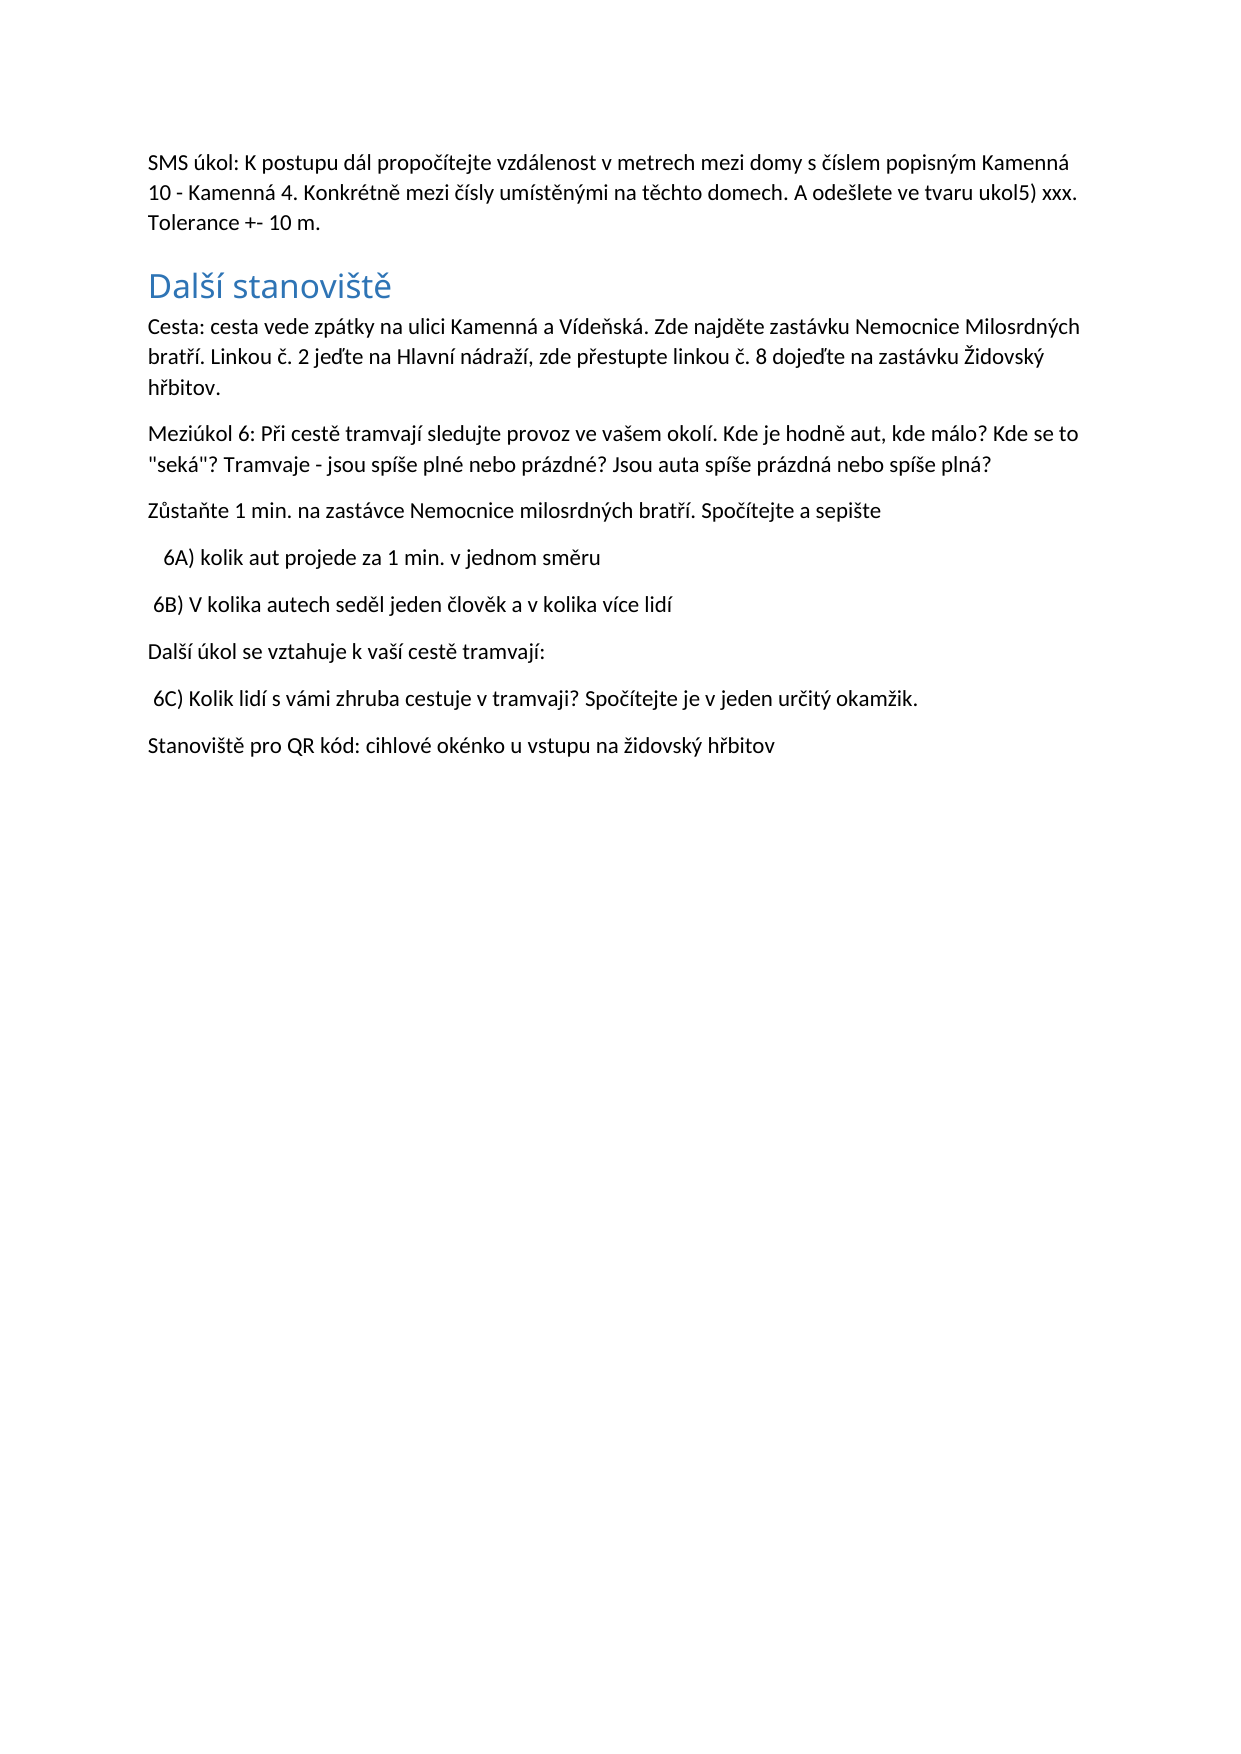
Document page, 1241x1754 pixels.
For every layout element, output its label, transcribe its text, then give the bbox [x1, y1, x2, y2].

text 6A) kolik aut projede za 1 min. v jednom směru [148, 543, 1093, 571]
text Cesta: cesta vede zpátky na ulici Kamenná a Vídeňská. Zde najděte zastávku Nemocnice Milosrdných bratří. Linkou č. 2 jeďte na Hlavní nádraží, zde přestupte linkou č. 8 dojeďte na zastávku Židovský hřbitov. [148, 312, 1093, 401]
text Meziúkol 6: Při cestě tramvají sledujte provoz ve vašem okolí. Kde je hodně aut, kde málo? Kde se to "seká"? Tramvaje - jsou spíše plné nebo prázdné? Jsou auta spíše prázdná nebo spíše plná? [148, 419, 1093, 478]
text Stanoviště pro QR kód: cihlové okénko u vstupu na židovský hřbitov [148, 731, 1093, 759]
text SMS úkol: K postupu dál propočítejte vzdálenost v metrech mezi domy s číslem popisným Kamenná 10 - Kamenná 4. Konkrétně mezi čísly umístěnými na těchto domech. A odešlete ve tvaru ukol5) xxx. Tolerance +- 10 m. [148, 148, 1093, 236]
text 6B) V kolika autech seděl jeden člověk a v kolika více lidí [148, 590, 1093, 618]
text Další úkol se vztahuje k vaší cestě tramvají: [148, 637, 1093, 665]
subtitle Další stanoviště [148, 263, 1093, 309]
text 6C) Kolik lidí s vámi zhruba cestuje v tramvaji? Spočítejte je v jeden určitý okamžik. [148, 684, 1093, 712]
text Zůstaňte 1 min. na zastávce Nemocnice milosrdných bratří. Spočítejte a sepište [148, 497, 1093, 524]
